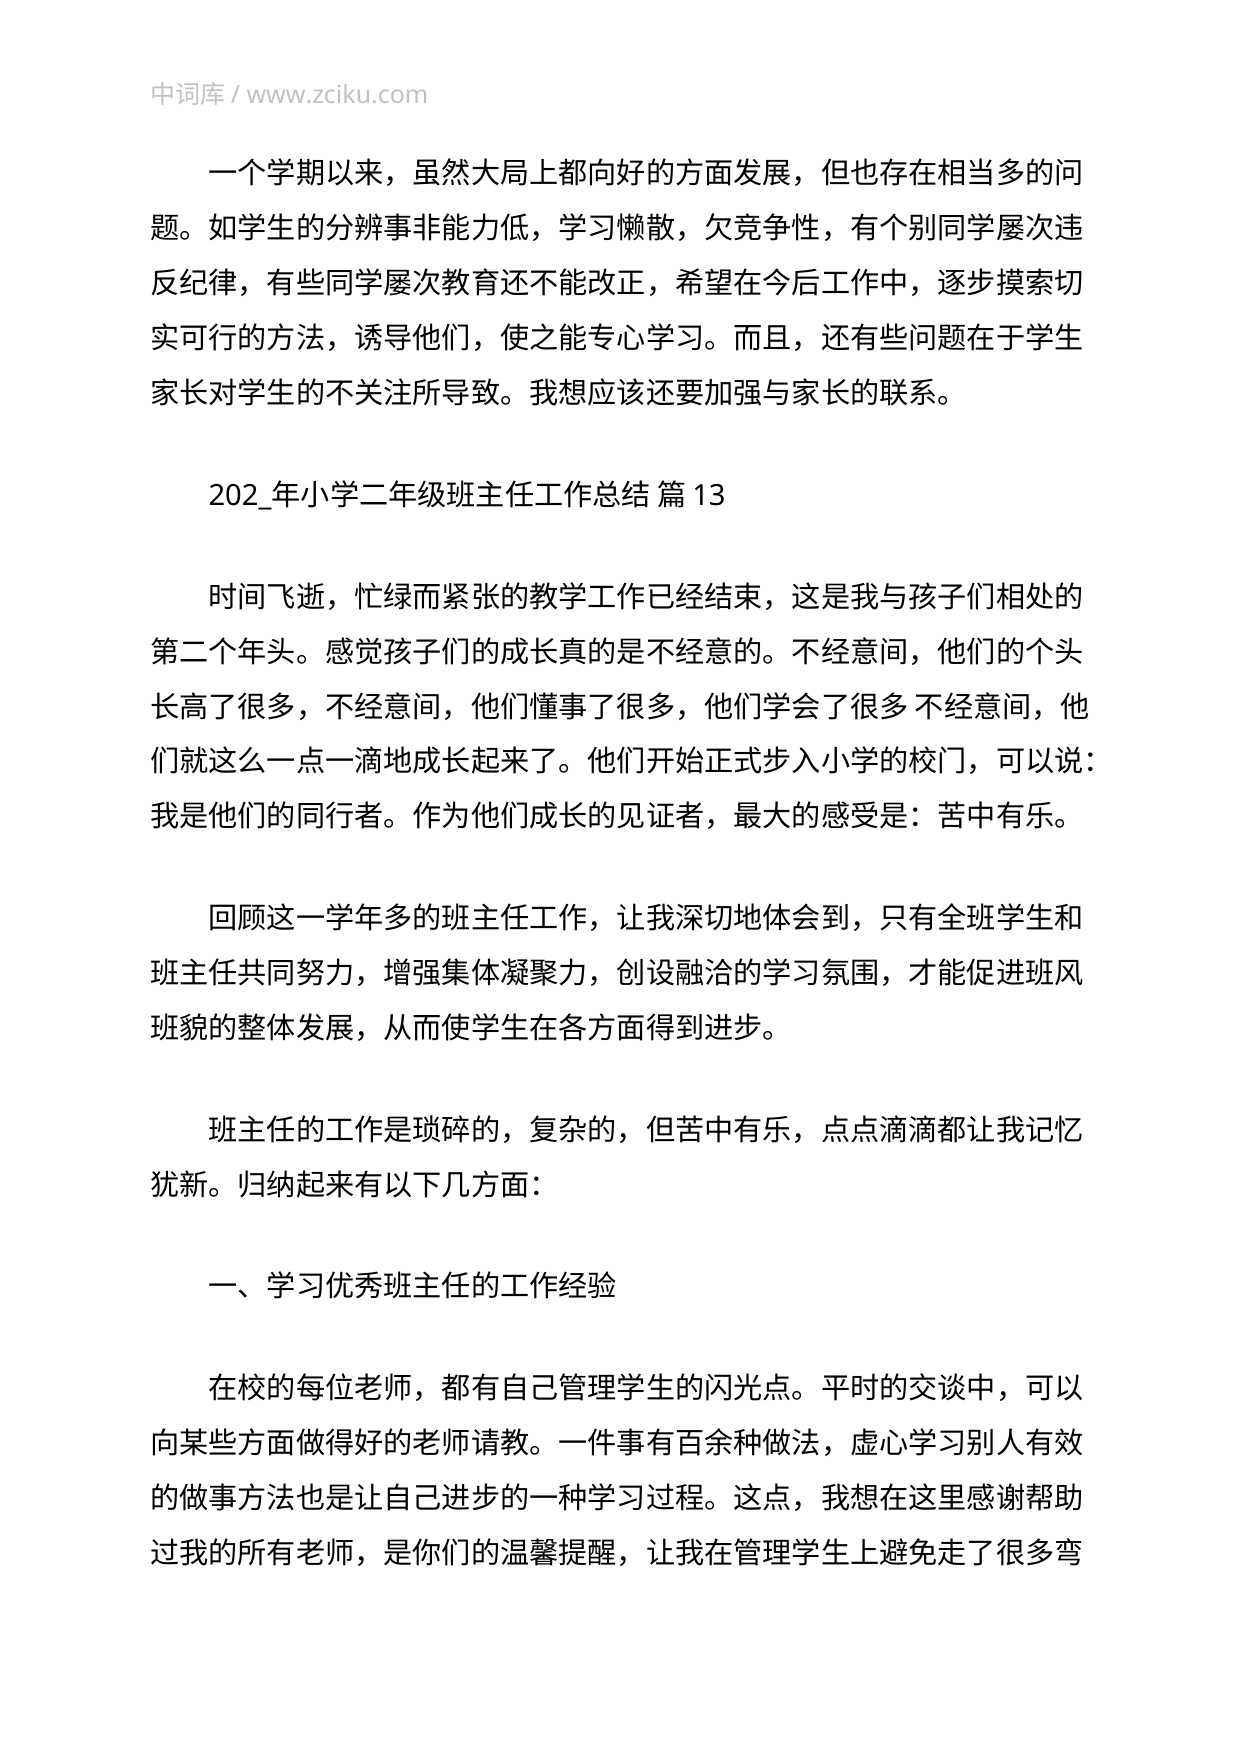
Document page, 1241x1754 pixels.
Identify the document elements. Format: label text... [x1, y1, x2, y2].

text 一个学期以来，虽然大局上都向好的方面发展，但也存在相当多的问题。如学生的分辨事非能力低，学习懒散，欠竞争性，有个别同学屡次违反纪律，有些同学屡次教育还不能改正，希望在今后工作中，逐步摸索切实可行的方法，诱导他们，使之能专心学习。而且，还有些问题在于学生家长对学生的不关注所导致。我想应该还要加强与家长的联系。 [150, 150, 1090, 412]
text 一、学习优秀班主任的工作经验 [150, 1263, 1090, 1305]
text 班主任的工作是琐碎的，复杂的，但苦中有乐，点点滴滴都让我记忆犹新。归纳起来有以下几方面： [150, 1106, 1090, 1203]
text 回顾这一学年多的班主任工作，让我深切地体会到，只有全班学生和班主任共同努力，增强集体凝聚力，创设融洽的学习氛围，才能促进班风班貌的整体发展，从而使学生在各方面得到进步。 [150, 895, 1090, 1047]
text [150, 1365, 1090, 1572]
text 时间飞逝，忙绿而紧张的教学工作已经结束，这是我与孩子们相处的第二个年头。感觉孩子们的成长真的是不经意的。不经意间，他们的个头长高了很多，不经意间，他们懂事了很多，他们学会了很多 不经意间，他们就这么一点一滴地成长起来了。他们开始正式步入小学的校门，可以说：我是他们的同行者。作为他们成长的见证者，最大的感受是：苦中有乐。 [150, 573, 1090, 835]
text 202_年小学二年级班主任工作总结 篇13 [150, 471, 1090, 514]
